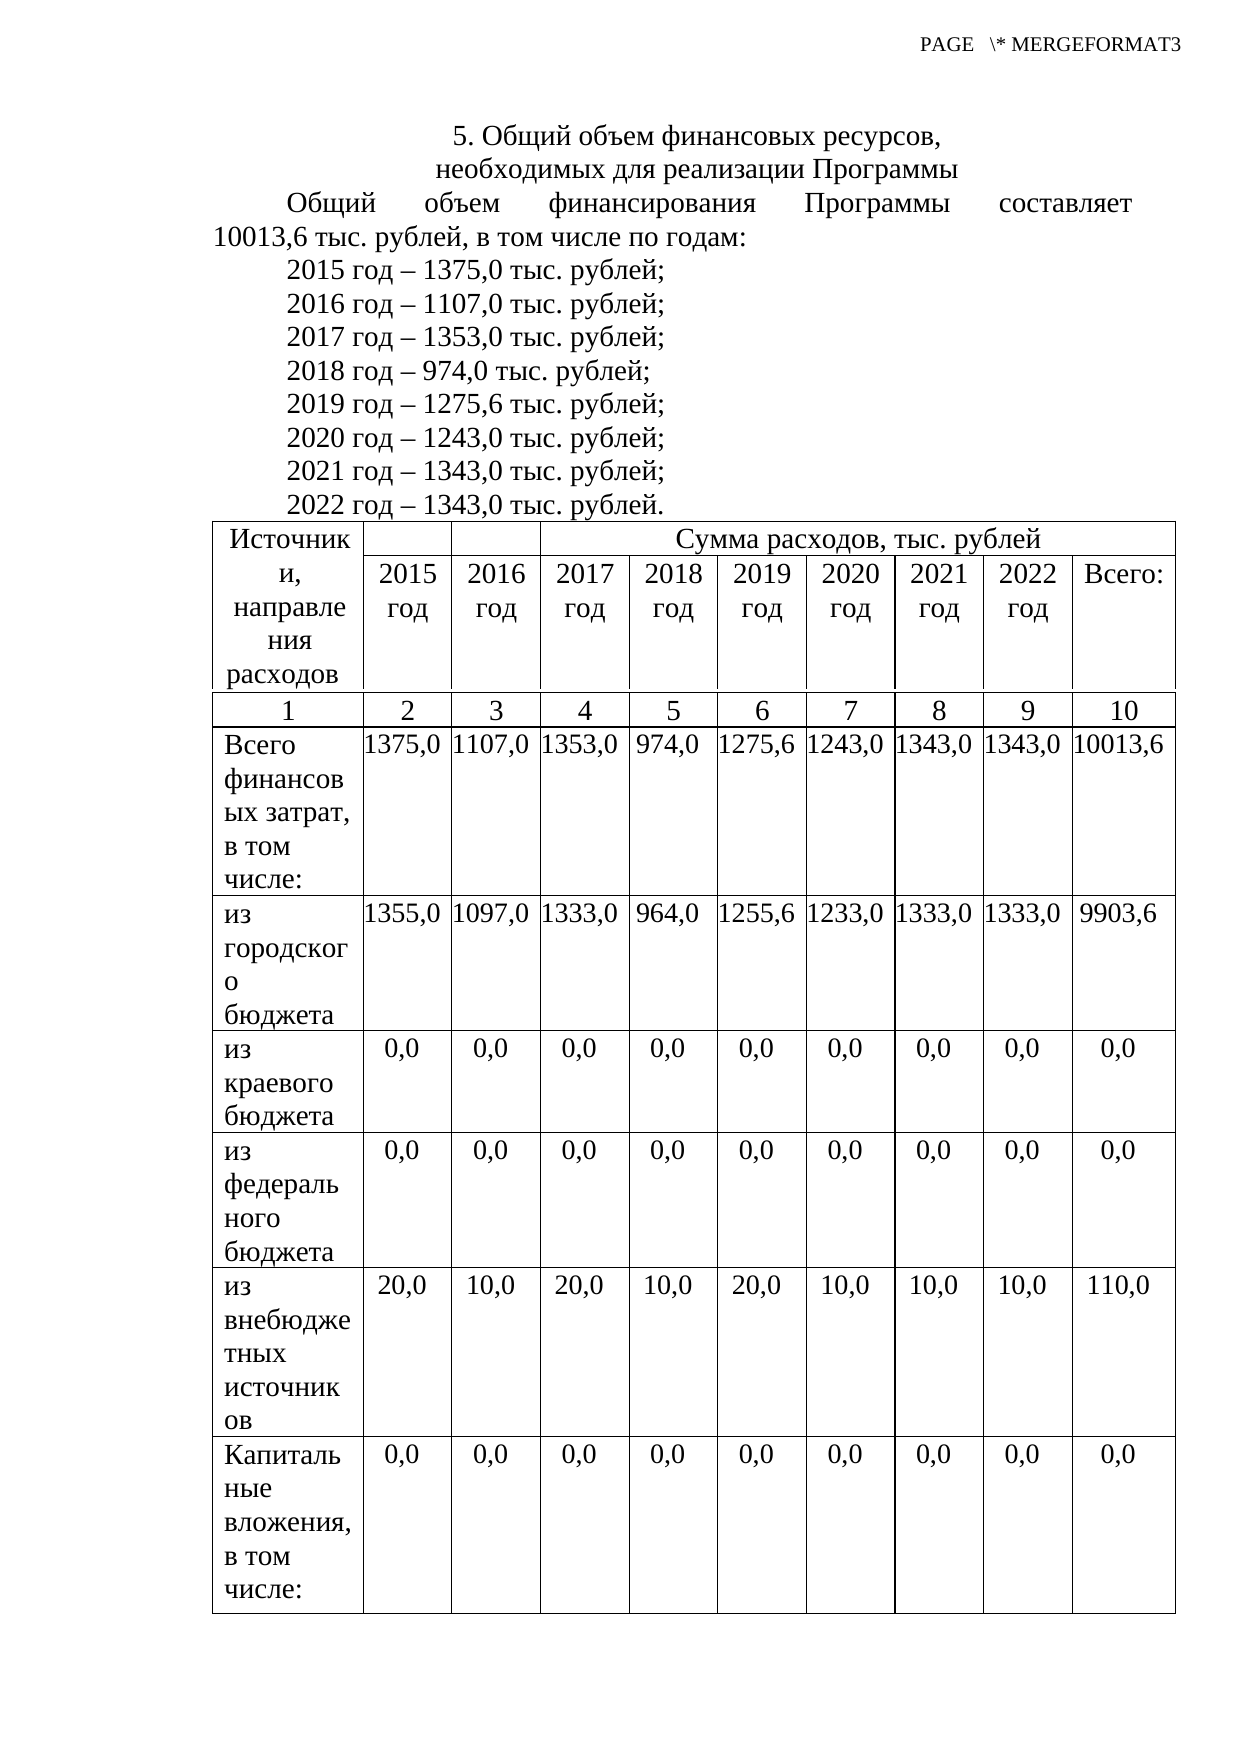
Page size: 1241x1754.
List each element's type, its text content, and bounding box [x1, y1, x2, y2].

table_cell 0,0 [364, 1133, 451, 1267]
table_cell 0,0 [364, 1031, 451, 1132]
table_cell 1333,0 [896, 896, 983, 1030]
table_cell 0,0 [1073, 1437, 1175, 1613]
table_cell Всего: [1073, 556, 1175, 689]
table_cell 10,0 [984, 1268, 1072, 1436]
table_cell 110,0 [1073, 1268, 1175, 1436]
table_cell 1343,0 [984, 728, 1072, 895]
text 2015 год – 1375,0 тыс. рублей; [213, 252, 1181, 286]
table_cell 0,0 [896, 1031, 983, 1132]
table_cell 0,0 [896, 1133, 983, 1267]
table_cell 1107,0 [452, 728, 540, 895]
text 2022 год – 1343,0 тыс. рублей. [213, 487, 1181, 521]
table_cell 0,0 [718, 1031, 806, 1132]
table_cell 1343,0 [896, 728, 983, 895]
table_cell 974,0 [630, 728, 717, 895]
table_cell 1375,0 [364, 728, 451, 895]
text 2018 год – 974,0 тыс. рублей; [213, 353, 1181, 386]
table_cell 0,0 [807, 1437, 894, 1613]
table_cell Капитальные вложения, в том числе: [213, 1437, 363, 1613]
table_cell 10013,6 [1073, 728, 1175, 895]
text 2016 год – 1107,0 тыс. рублей; [213, 286, 1181, 319]
table_header [364, 522, 451, 555]
table_cell 0,0 [630, 1031, 717, 1132]
table_cell 2018 год [630, 556, 717, 689]
table_cell из краевого бюджета [213, 1031, 363, 1132]
table_header 1 [213, 693, 363, 726]
table_cell Всего финансовых затрат, в том числе: [213, 728, 363, 895]
table_header Источники, направления расходов [213, 522, 363, 689]
table_cell 20,0 [364, 1268, 451, 1436]
table_cell 0,0 [896, 1437, 983, 1613]
table_cell 0,0 [630, 1437, 717, 1613]
table_cell 0,0 [1073, 1031, 1175, 1132]
table_cell 964,0 [630, 896, 717, 1030]
table_cell 1233,0 [807, 896, 894, 1030]
text 2021 год – 1343,0 тыс. рублей; [213, 453, 1181, 487]
table_cell 1097,0 [452, 896, 540, 1030]
table_cell 0,0 [541, 1031, 629, 1132]
table_cell 1275,6 [718, 728, 806, 895]
table_cell 0,0 [452, 1031, 540, 1132]
text необходимых для реализации Программы [213, 152, 1181, 185]
table_cell 1333,0 [541, 896, 629, 1030]
text 2019 год – 1275,6 тыс. рублей; [213, 386, 1181, 420]
table_cell 10,0 [807, 1268, 894, 1436]
table_cell 0,0 [452, 1133, 540, 1267]
table_header 10 [1073, 693, 1175, 726]
table_header 9 [984, 693, 1072, 726]
table_cell 2022 год [984, 556, 1072, 689]
table_cell 0,0 [541, 1437, 629, 1613]
table_cell 20,0 [718, 1268, 806, 1436]
table_header 5 [630, 693, 717, 726]
table_cell 1353,0 [541, 728, 629, 895]
table_header 6 [718, 693, 806, 726]
table_cell 2015 год [364, 556, 451, 689]
table_cell 0,0 [364, 1437, 451, 1613]
table_cell 2016 год [452, 556, 540, 689]
table_cell 2021 год [896, 556, 983, 689]
table_cell 10,0 [452, 1268, 540, 1436]
table_cell 1355,0 [364, 896, 451, 1030]
table_cell 0,0 [1073, 1133, 1175, 1267]
table_cell из городского бюджета [213, 896, 363, 1030]
table_cell 2020 год [807, 556, 894, 689]
text 2017 год – 1353,0 тыс. рублей; [213, 319, 1181, 353]
table_header 4 [541, 693, 629, 726]
table_cell 0,0 [541, 1133, 629, 1267]
table_header [452, 522, 540, 555]
table_cell 0,0 [718, 1437, 806, 1613]
text 5. Общий объем финансовых ресурсов, [213, 118, 1181, 152]
table_cell из федерального бюджета [213, 1133, 363, 1267]
table_header Сумма расходов, тыс. рублей [541, 522, 1175, 555]
text Общий объем финансирования Программы составляет 10013,6 тыс. рублей, в том числе по годам: [213, 185, 1181, 252]
table_header 8 [896, 693, 983, 726]
table_cell 0,0 [630, 1133, 717, 1267]
table_cell 10,0 [896, 1268, 983, 1436]
table_cell 0,0 [984, 1031, 1072, 1132]
table_cell 0,0 [984, 1437, 1072, 1613]
table_cell 1333,0 [984, 896, 1072, 1030]
table_cell 0,0 [718, 1133, 806, 1267]
table_cell из внебюджетных источников [213, 1268, 363, 1436]
table_cell 20,0 [541, 1268, 629, 1436]
table_header 3 [452, 693, 540, 726]
table_cell 1243,0 [807, 728, 894, 895]
table_cell 0,0 [807, 1031, 894, 1132]
table_cell 2017 год [541, 556, 629, 689]
table_cell 1255,6 [718, 896, 806, 1030]
table_header 7 [807, 693, 894, 726]
table_header 2 [364, 693, 451, 726]
table_cell 0,0 [984, 1133, 1072, 1267]
table_cell 0,0 [452, 1437, 540, 1613]
table_cell 10,0 [630, 1268, 717, 1436]
table_cell 0,0 [807, 1133, 894, 1267]
table_cell 2019 год [718, 556, 806, 689]
table_cell 9903,6 [1073, 896, 1175, 1030]
text 2020 год – 1243,0 тыс. рублей; [213, 420, 1181, 453]
